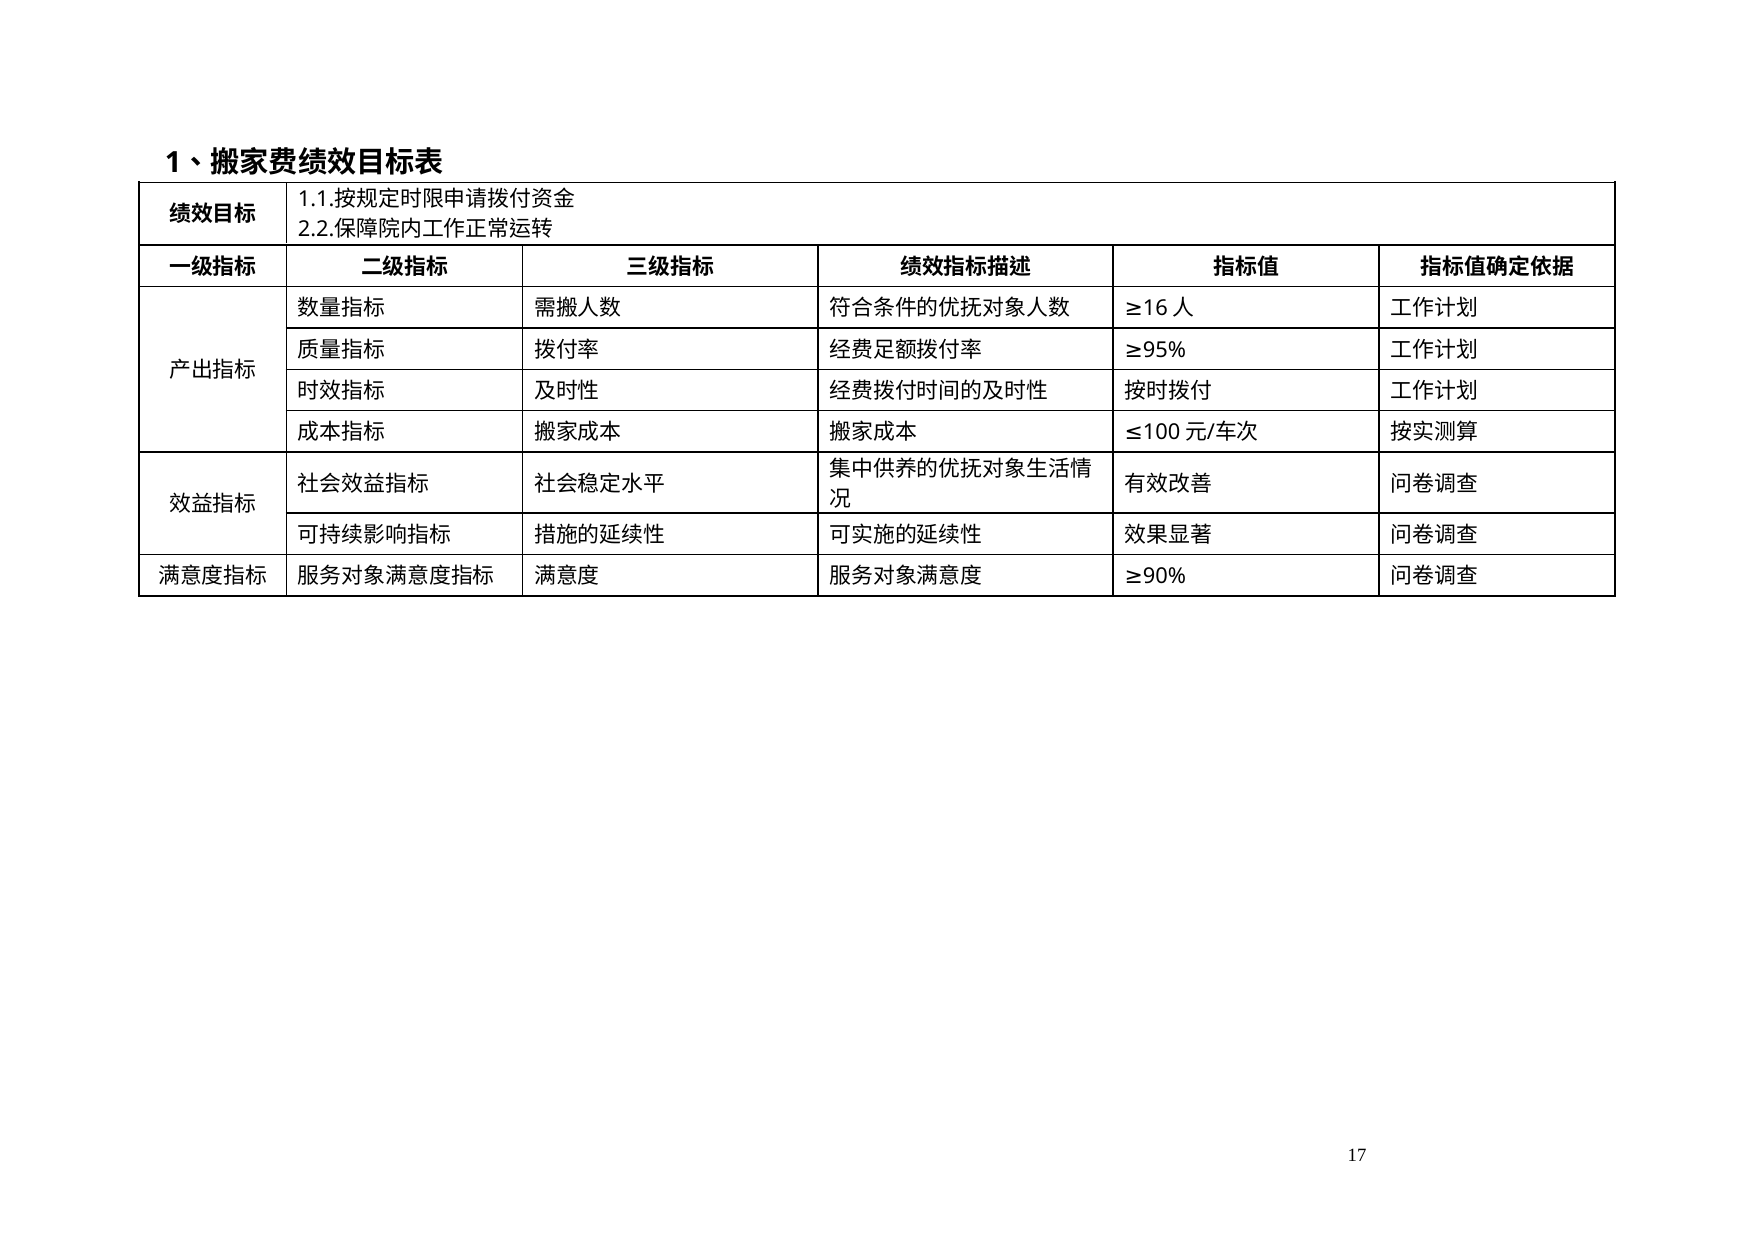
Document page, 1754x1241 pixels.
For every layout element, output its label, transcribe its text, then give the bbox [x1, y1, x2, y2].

table_header 三级指标 [523, 246, 817, 286]
table_cell 拨付率 [523, 329, 817, 368]
table_header 绩效目标 [140, 183, 286, 243]
table_cell 可实施的延续性 [819, 514, 1112, 554]
table_cell 经费拨付时间的及时性 [819, 370, 1112, 410]
table_cell 可持续影响指标 [287, 514, 522, 554]
table_cell 经费足额拨付率 [819, 329, 1112, 368]
table_cell 问卷调查 [1380, 555, 1614, 595]
table_header 1.1.按规定时限申请拨付资金 2.2.保障院内工作正常运转 [287, 183, 1614, 243]
table_header 二级指标 [287, 246, 522, 286]
table_cell 社会稳定水平 [523, 453, 817, 512]
table_cell 按时拨付 [1114, 370, 1378, 410]
table_cell 有效改善 [1114, 453, 1378, 512]
table_cell ≥16人 [1114, 287, 1378, 327]
table_cell 效果显著 [1114, 514, 1378, 554]
table_header 指标值 [1114, 246, 1378, 286]
table_cell 满意度指标 [140, 555, 286, 595]
table_cell 工作计划 [1380, 370, 1614, 410]
table_cell ≥95% [1114, 329, 1378, 368]
table_cell 服务对象满意度 [819, 555, 1112, 595]
text 1、搬家费绩效目标表 [106, 142, 1648, 181]
table_cell 服务对象满意度指标 [287, 555, 522, 595]
table_cell 按实测算 [1380, 411, 1614, 451]
table_cell 搬家成本 [819, 411, 1112, 451]
table_cell ≥90% [1114, 555, 1378, 595]
table_cell 数量指标 [287, 287, 522, 327]
table_cell 搬家成本 [523, 411, 817, 451]
table_cell 问卷调查 [1380, 453, 1614, 512]
table_cell ≤100元/车次 [1114, 411, 1378, 451]
table_cell 满意度 [523, 555, 817, 595]
table_cell 集中供养的优抚对象生活情况 [819, 453, 1112, 512]
table_cell 措施的延续性 [523, 514, 817, 554]
table_cell 工作计划 [1380, 287, 1614, 327]
table_cell 需搬人数 [523, 287, 817, 327]
table_header 绩效指标描述 [819, 246, 1112, 286]
table_cell 问卷调查 [1380, 514, 1614, 554]
table_cell 成本指标 [287, 411, 522, 451]
table_cell 时效指标 [287, 370, 522, 410]
table_cell 符合条件的优抚对象人数 [819, 287, 1112, 327]
table_cell 产出指标 [140, 287, 286, 451]
table_cell 及时性 [523, 370, 817, 410]
table_cell 社会效益指标 [287, 453, 522, 512]
table_header 指标值确定依据 [1380, 246, 1614, 286]
table_cell 质量指标 [287, 329, 522, 368]
table_header 一级指标 [140, 246, 286, 286]
table_cell 工作计划 [1380, 329, 1614, 368]
table_cell 效益指标 [140, 453, 286, 554]
